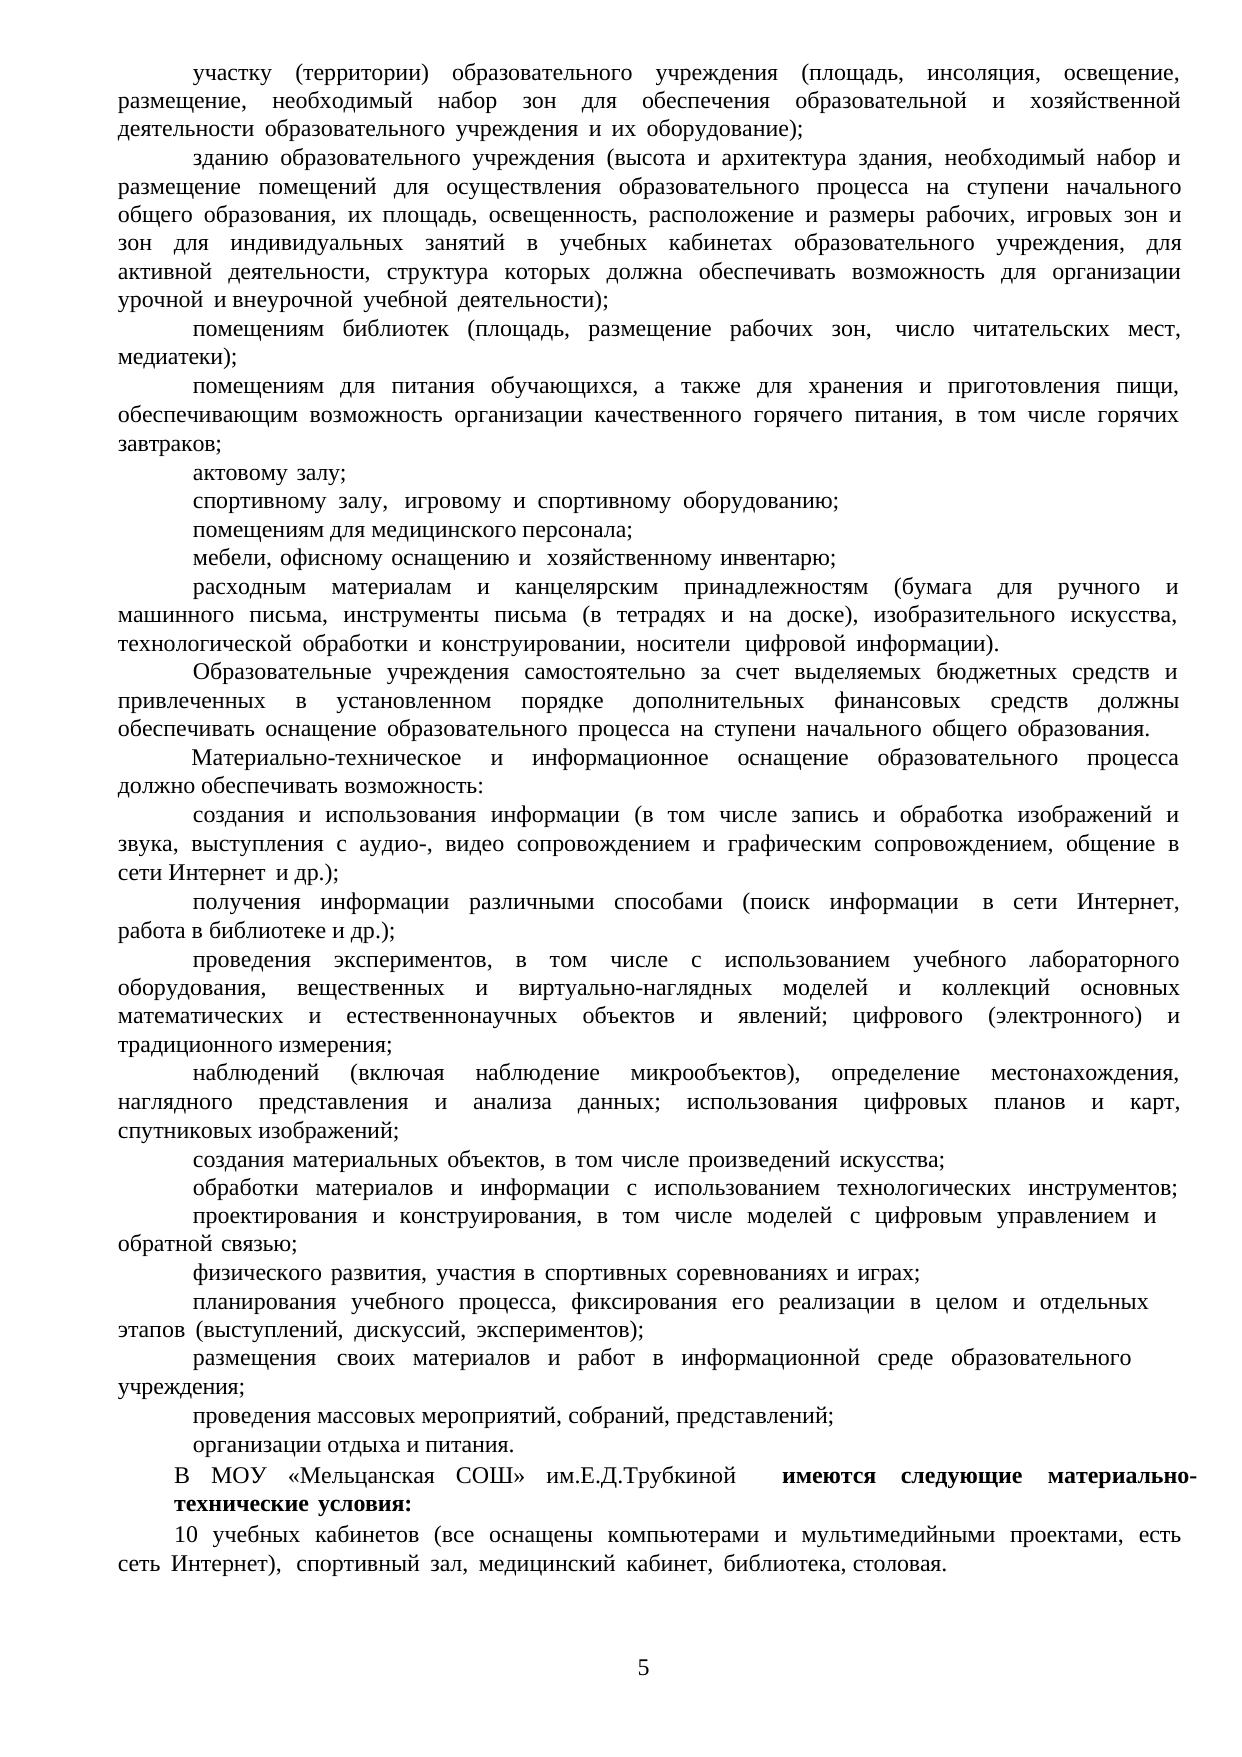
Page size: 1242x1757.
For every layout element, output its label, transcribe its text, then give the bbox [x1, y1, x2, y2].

text размещения своих материалов и работ в информационной среде образовательного учреждения; [118, 1343, 1197, 1400]
text помещениям библиотек (площадь, размещение рабочих зон, число читательских мест, медиатеки); [118, 314, 1181, 370]
text проведения массовых мероприятий, собраний, представлений; организации отдыха и питания. [193, 1401, 952, 1457]
text обратной связью; [118, 1229, 1197, 1257]
text расходным материалам и канцелярским принадлежностям (бумага для ручного и машинного письма, инструменты письма (в тетрадях и на доске), изобразительного искусства, технологической обработки и конструировании, носители цифровой информации). [118, 572, 1179, 656]
text 10 учебных кабинетов (все оснащены компьютерами и мультимедийными проектами, есть сеть Интернет), спортивный зал, медицинский кабинет, библиотека, столовая. [118, 1520, 1181, 1577]
text планирования учебного процесса, фиксирования его реализации в целом и отдельных этапов (выступлений, дискуссий, экспериментов); [118, 1287, 1197, 1343]
text помещениям для питания обучающихся, а также для хранения и приготовления пищи, обеспечивающим возможность организации качественного горячего питания, в том числе горячих завтраков; [118, 371, 1181, 456]
text получения информации различными способами (поиск информации в сети Интернет, работа в библиотеке и др.); [118, 887, 1180, 943]
text создания и использования информации (в том числе запись и обработка изображений и звука, выступления с аудио-, видео сопровождением и графическим сопровождением, общение в сети Интернет и др.); [118, 800, 1179, 885]
text создания материальных объектов, в том числе произведений искусства; [193, 1145, 1197, 1173]
text спортивному залу, игровому и спортивному оборудованию; помещениям для медицинского персонала; [193, 486, 840, 542]
text Образовательные учреждения самостоятельно за счет выделяемых бюджетных средств и привлеченных в установленном порядке дополнительных финансовых средств должны обеспечивать оснащение образовательного процесса на ступени начального общего образования. [118, 657, 1179, 742]
text Материально-техническое и информационное оснащение образовательного процесса должно обеспечивать возможность: [118, 743, 1179, 799]
text В МОУ «Мельцанская СОШ» им.Е.Д.Трубкиной имеются следующие материально-технические условия: [174, 1461, 1197, 1516]
text обработки материалов и информации с использованием технологических инструментов; проектирования и конструирования, в том числе моделей с цифровым управлением и [193, 1173, 1179, 1228]
text актовому залу; [193, 458, 1197, 485]
text мебели, офисному оснащению и хозяйственному инвентарю; [193, 543, 1197, 571]
text наблюдений (включая наблюдение микрообъектов), определение местонахождения, наглядного представления и анализа данных; использования цифровых планов и карт, спутниковых изображений; [118, 1058, 1181, 1144]
text проведения экспериментов, в том числе с использованием учебного лабораторного оборудования, вещественных и виртуально-наглядных моделей и коллекций основных математических и естественнонаучных объектов и явлений; цифрового (электронного) и традиционного измерения; [118, 945, 1181, 1057]
text зданию образовательного учреждения (высота и архитектура здания, необходимый набор и размещение помещений для осуществления образовательного процесса на ступени начального общего образования, их площадь, освещенность, расположение и размеры рабочих, игровых зон и зон для индивидуальных занятий в учебных кабинетах образовательного учреждения, для активной деятельности, структура которых должна обеспечивать возможность для организации урочной и внеурочной учебной деятельности); [118, 143, 1182, 313]
text физического развития, участия в спортивных соревнованиях и играх; [193, 1258, 1197, 1285]
text участку (территории) образовательного учреждения (площадь, инсоляция, освещение, размещение, необходимый набор зон для обеспечения образовательной и хозяйственной деятельности образовательного учреждения и их оборудование); [118, 57, 1181, 142]
